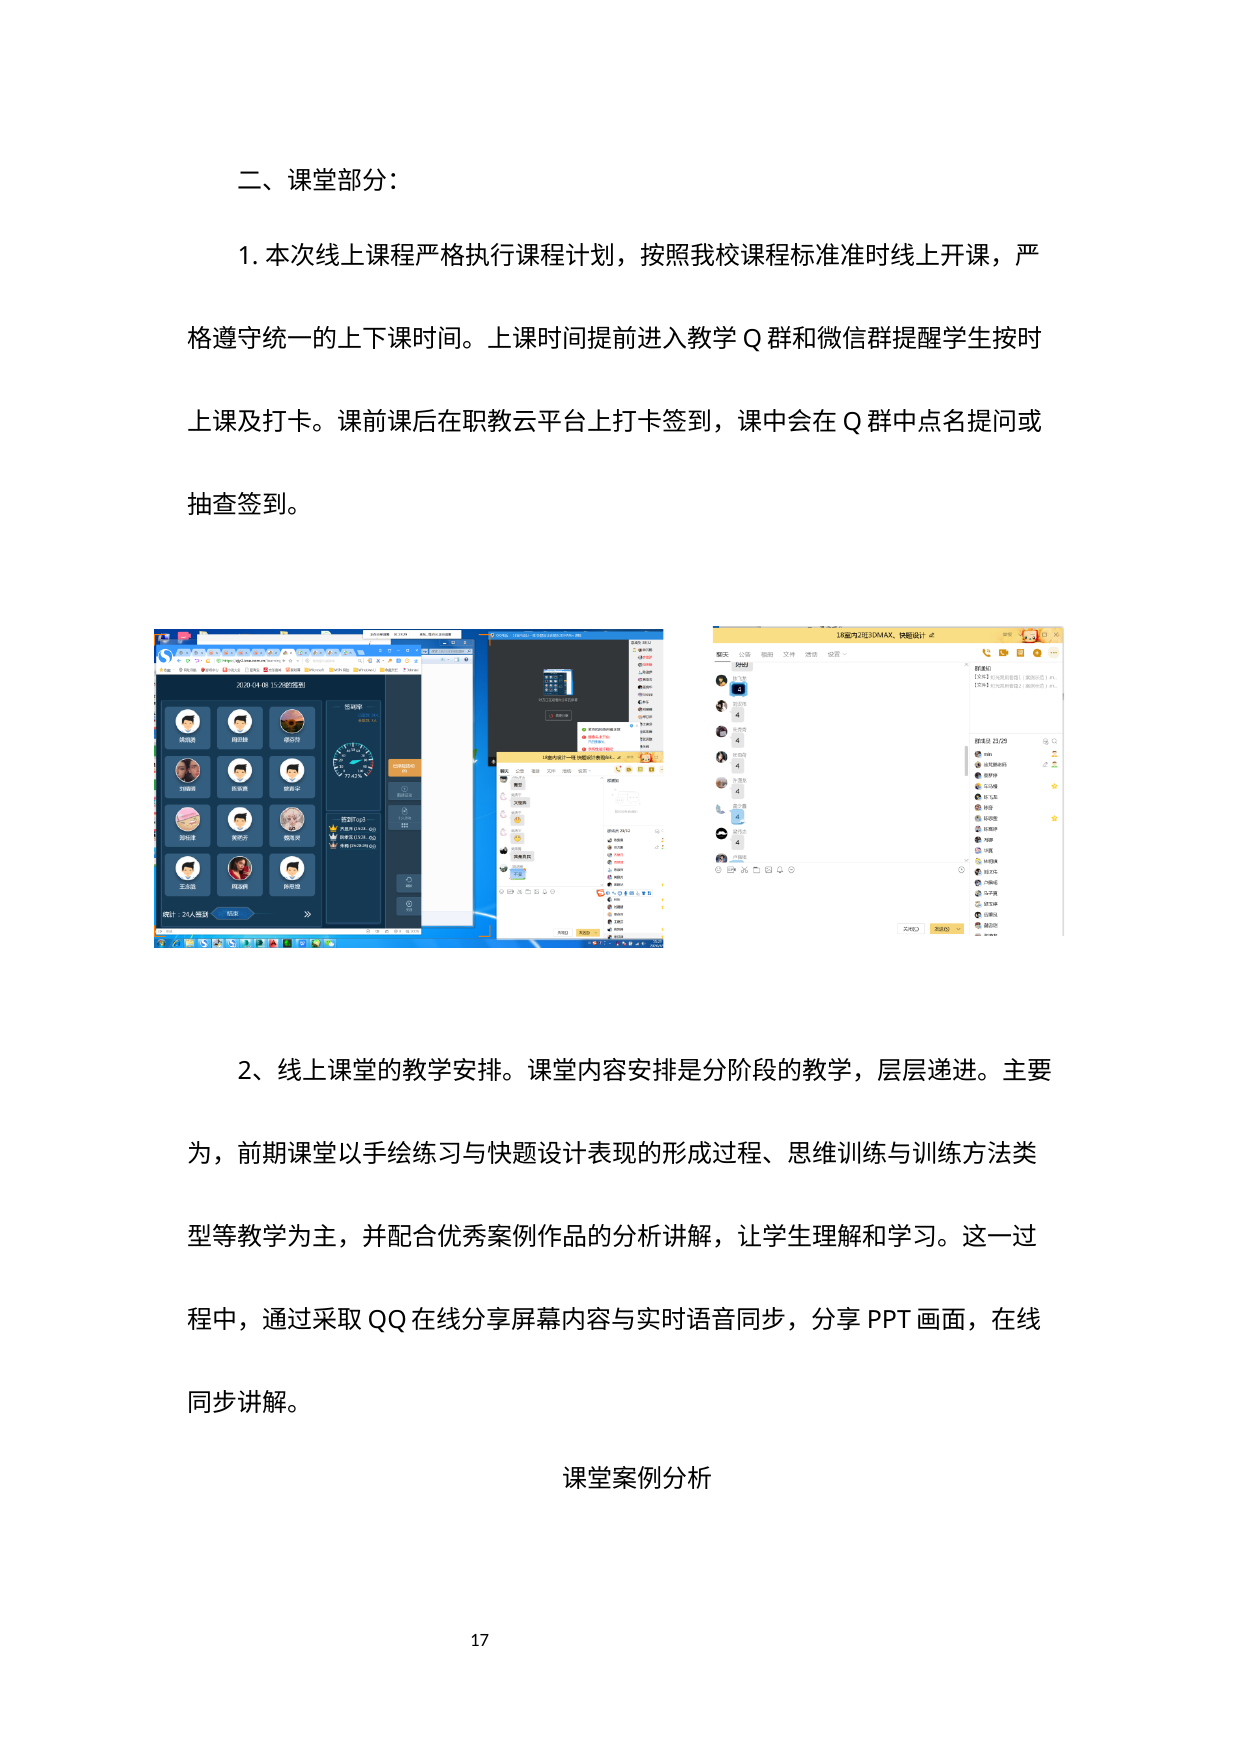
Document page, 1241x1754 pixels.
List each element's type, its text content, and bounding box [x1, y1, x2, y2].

text 1. 本次线上课程严格执行课程计划，按照我校课程标准准时线上开课，严格遵守统一的上下课时间。上课时间提前进入教学Q群和微信群提醒学生按时上课及打卡。课前课后在职教云平台上打卡签到，课中会在Q群中点名提问或抽查签到。 [187, 221, 1053, 535]
picture [712, 626, 1065, 936]
picture [154, 629, 664, 948]
text 二、课堂部分： [187, 146, 1053, 211]
text 课堂案例分析 [187, 1444, 1053, 1509]
